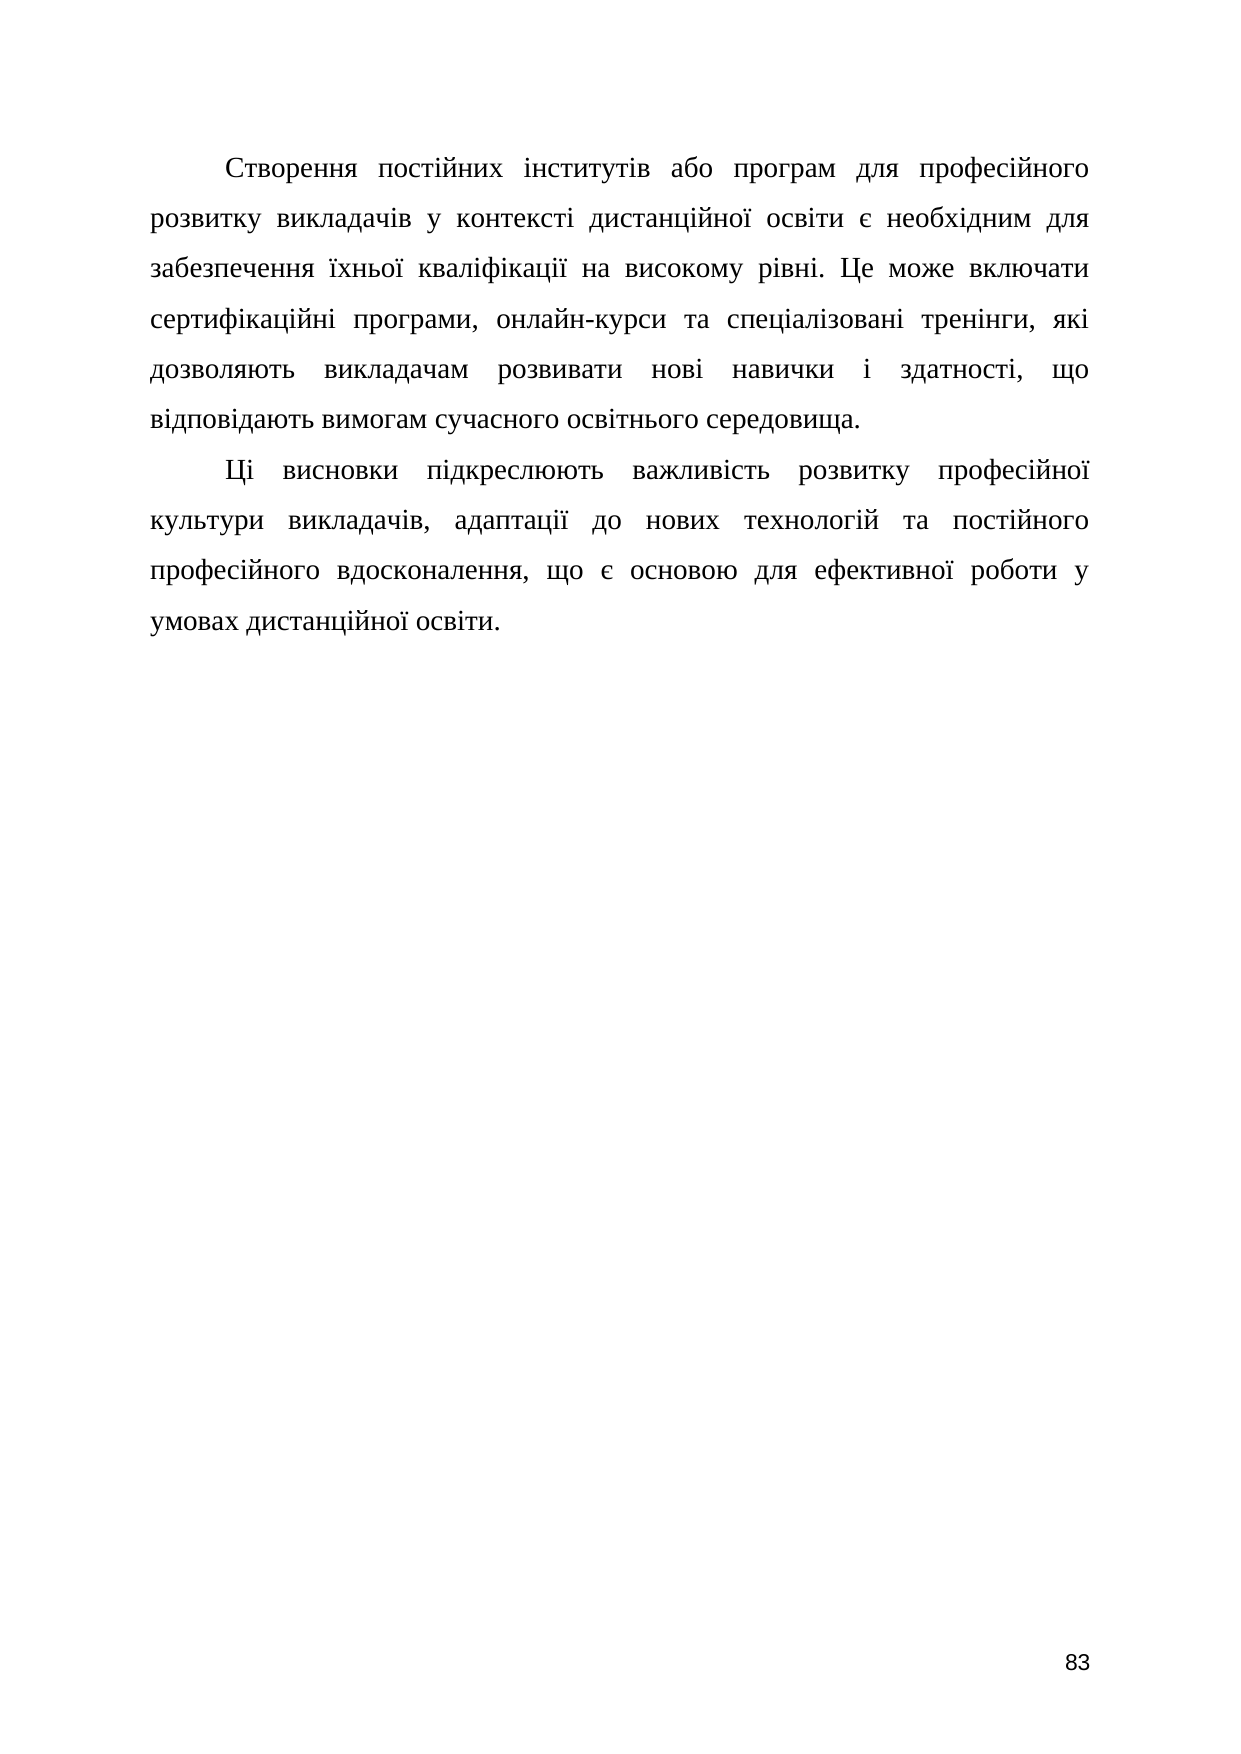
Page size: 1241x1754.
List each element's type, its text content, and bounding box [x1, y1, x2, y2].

text Ці висновки підкреслюють важливість розвитку професійної культури викладачів, адаптації до нових технологій та постійного професійного вдосконалення, що є основою для ефективної роботи у умовах дистанційної освіти. [150, 452, 1090, 636]
text Створення постійних інститутів або програм для професійного розвитку викладачів у контексті дистанційної освіти є необхідним для забезпечення їхньої кваліфікації на високому рівні. Це може включати сертифікаційні програми, онлайн-курси та спеціалізовані тренінги, які дозволяють викладачам розвивати нові навички і здатності, що відповідають вимогам сучасного освітнього середовища. [150, 150, 1090, 435]
